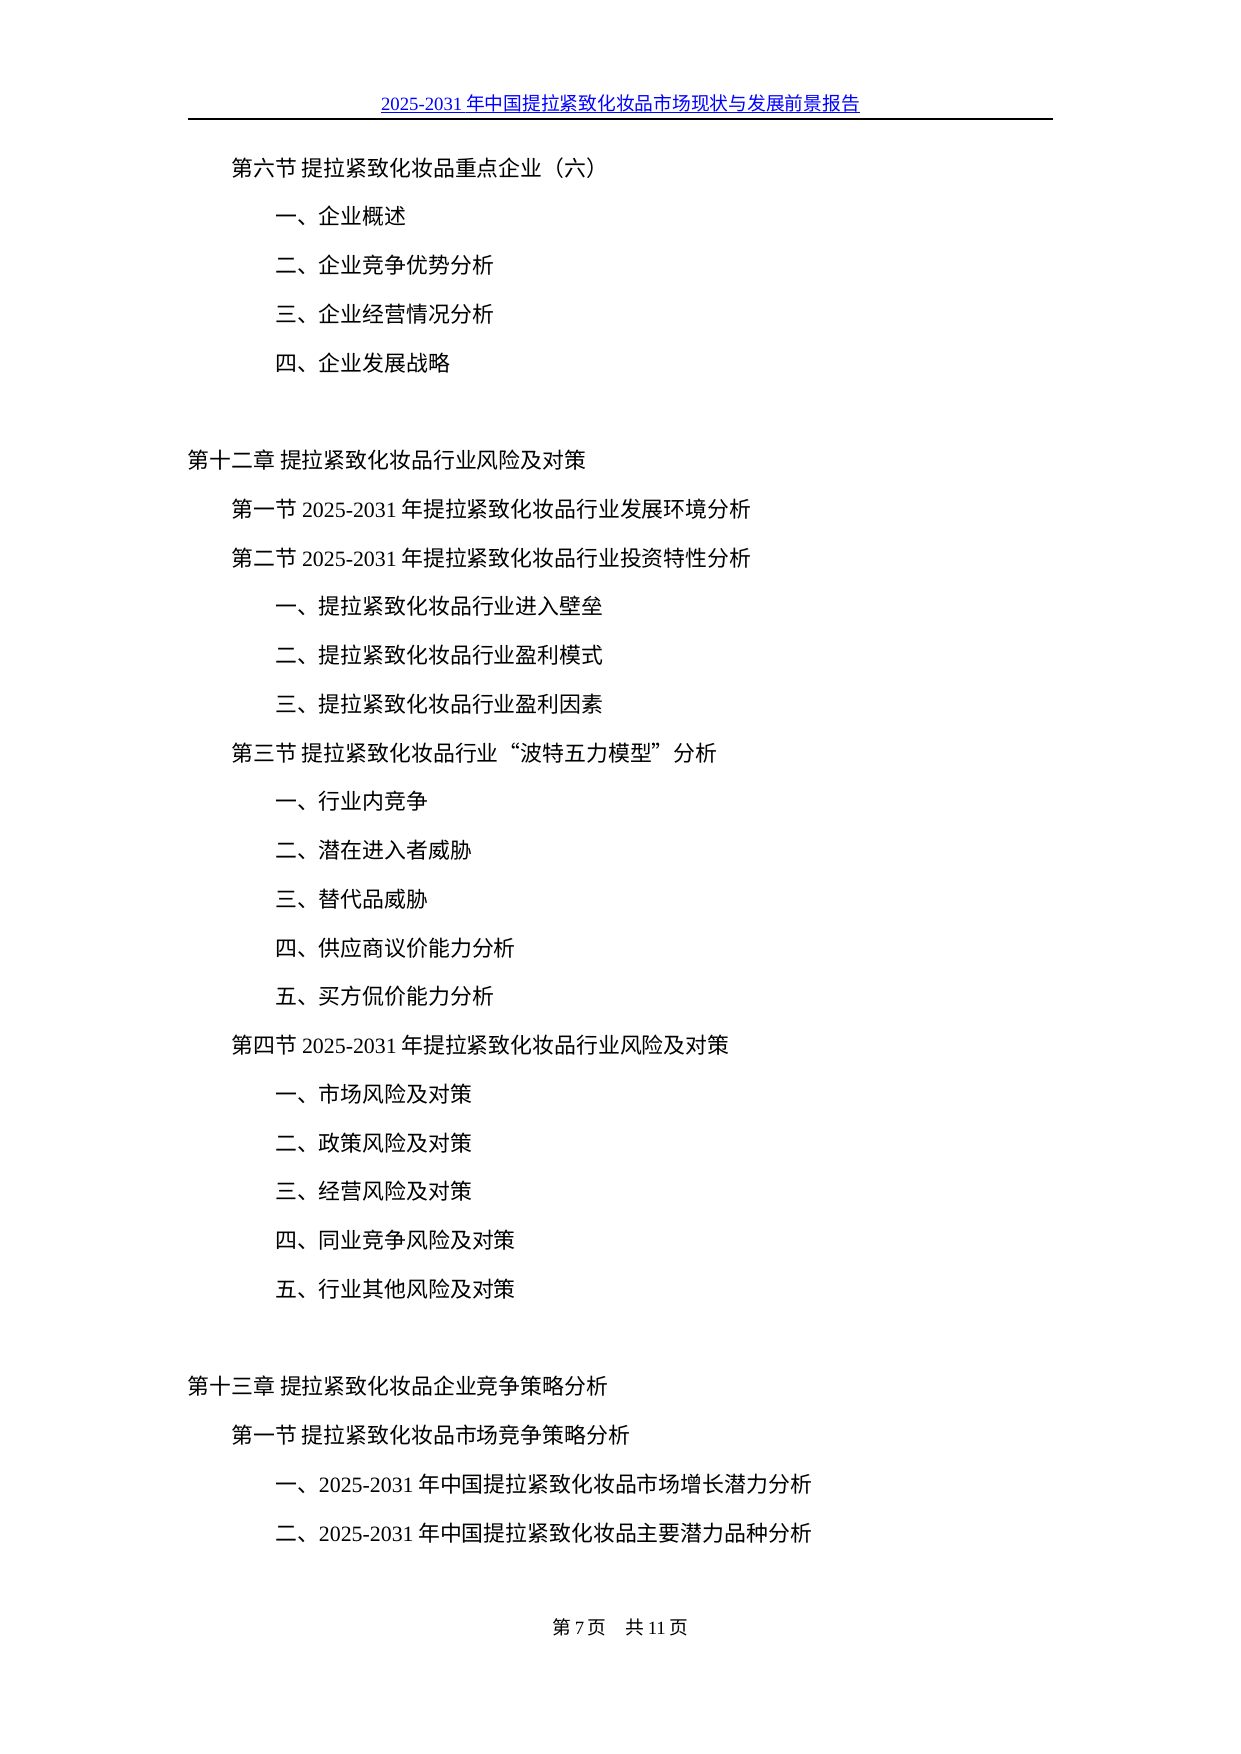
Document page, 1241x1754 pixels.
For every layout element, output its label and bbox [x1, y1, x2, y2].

text [187, 150, 1053, 1548]
